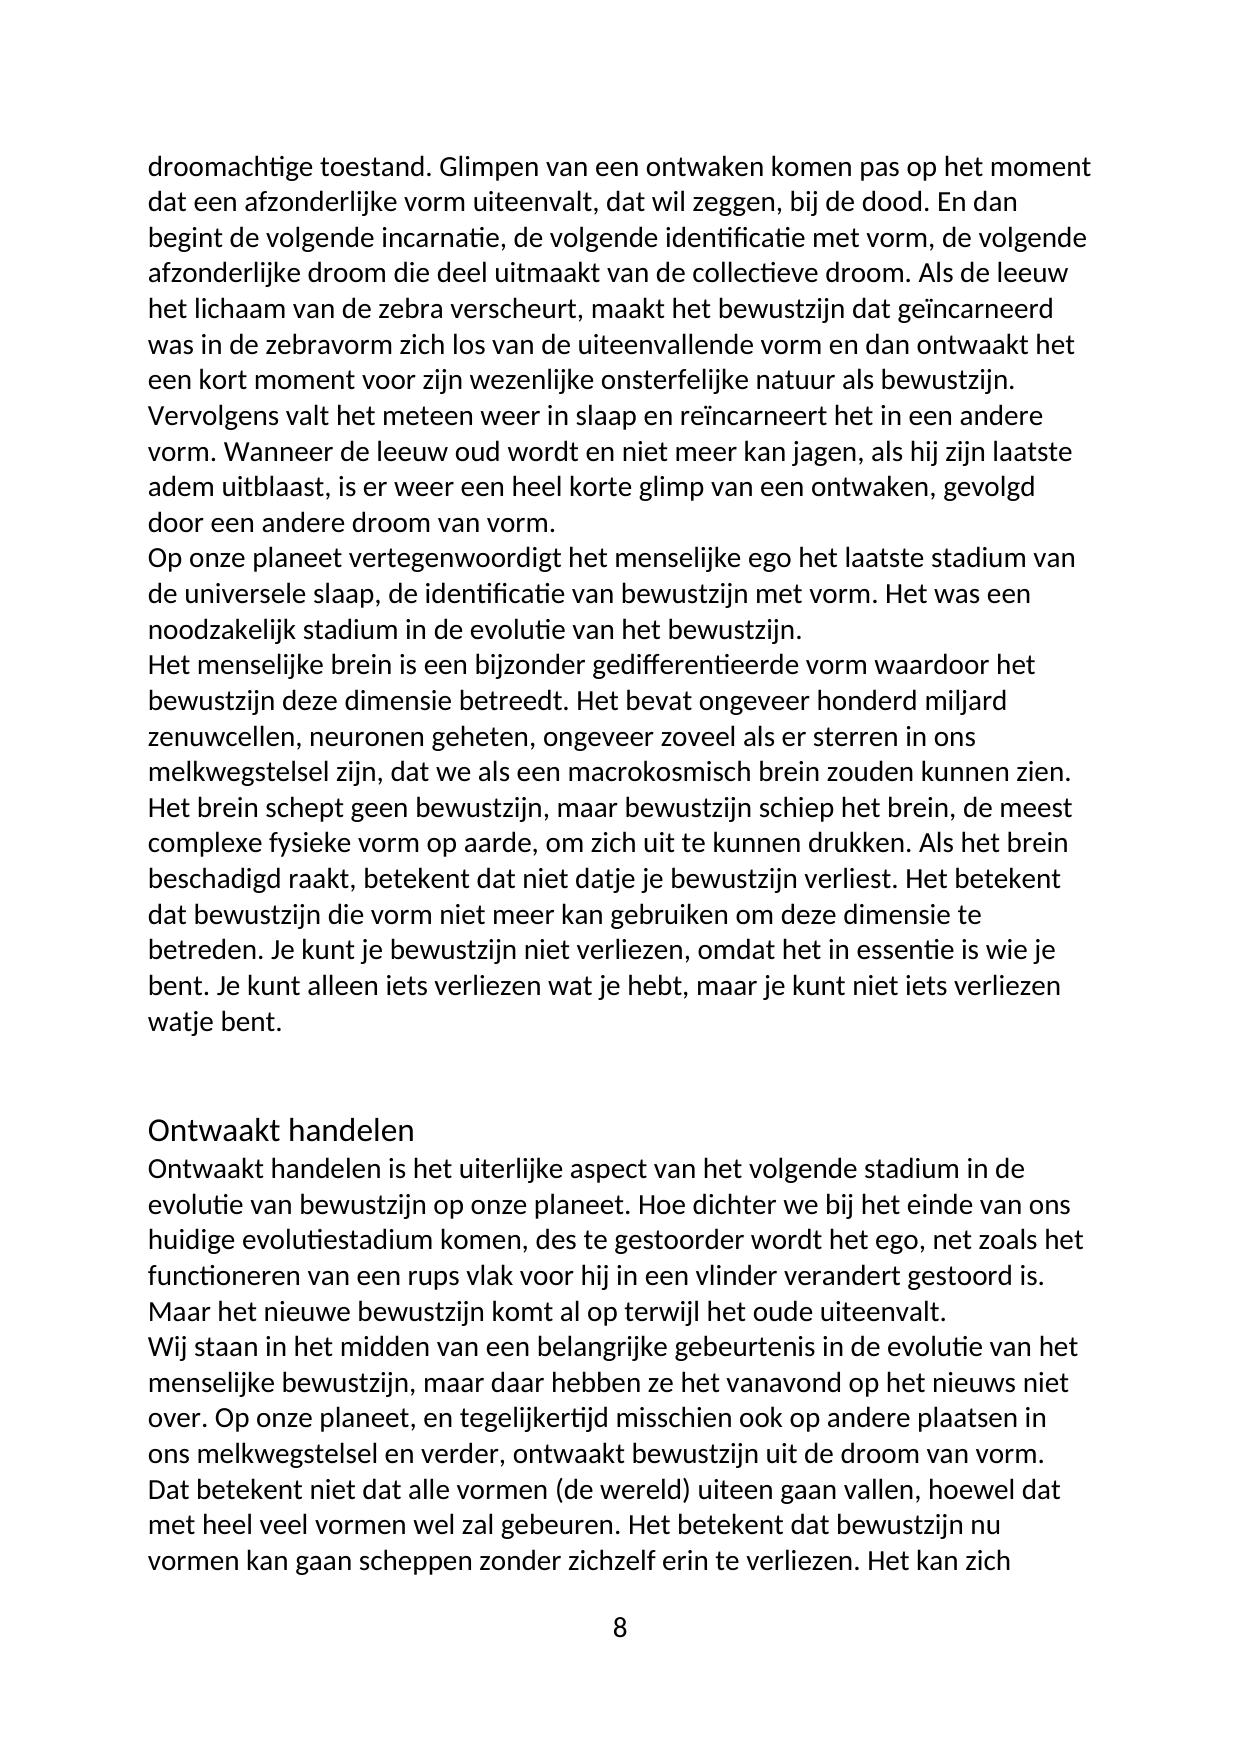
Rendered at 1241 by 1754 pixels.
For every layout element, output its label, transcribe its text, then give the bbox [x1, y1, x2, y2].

text Ontwaakt handelen [148, 1109, 1093, 1150]
text Het menselijke brein is een bijzonder gedifferentieerde vorm waardoor het bewustzijn deze dimensie betreedt. Het bevat ongeveer honderd miljard zenuwcellen, neuronen geheten, ongeveer zoveel als er sterren in ons melkwegstelsel zijn, dat we als een macrokosmisch brein zouden kunnen zien. Het brein schept geen bewustzijn, maar bewustzijn schiep het brein, de meest complexe fysieke vorm op aarde, om zich uit te kunnen drukken. Als het brein beschadigd raakt, betekent dat niet datje je bewustzijn verliest. Het betekent dat bewustzijn die vorm niet meer kan gebruiken om deze dimensie te betreden. Je kunt je bewustzijn niet verliezen, omdat het in essentie is wie je bent. Je kunt alleen iets verliezen wat je hebt, maar je kunt niet iets verliezen watje bent. [148, 646, 1093, 1038]
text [148, 1328, 1093, 1578]
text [148, 148, 1093, 539]
text Ontwaakt handelen is het uiterlijke aspect van het volgende stadium in de evolutie van bewustzijn op onze planeet. Hoe dichter we bij het einde van ons huidige evolutiestadium komen, des te gestoorder wordt het ego, net zoals het functioneren van een rups vlak voor hij in een vlinder verandert gestoord is. Maar het nieuwe bewustzijn komt al op terwijl het oude uiteenvalt. [148, 1150, 1093, 1328]
text Op onze planeet vertegenwoordigt het menselijke ego het laatste stadium van de universele slaap, de identificatie van bewustzijn met vorm. Het was een noodzakelijk stadium in de evolutie van het bewustzijn. [148, 539, 1093, 646]
